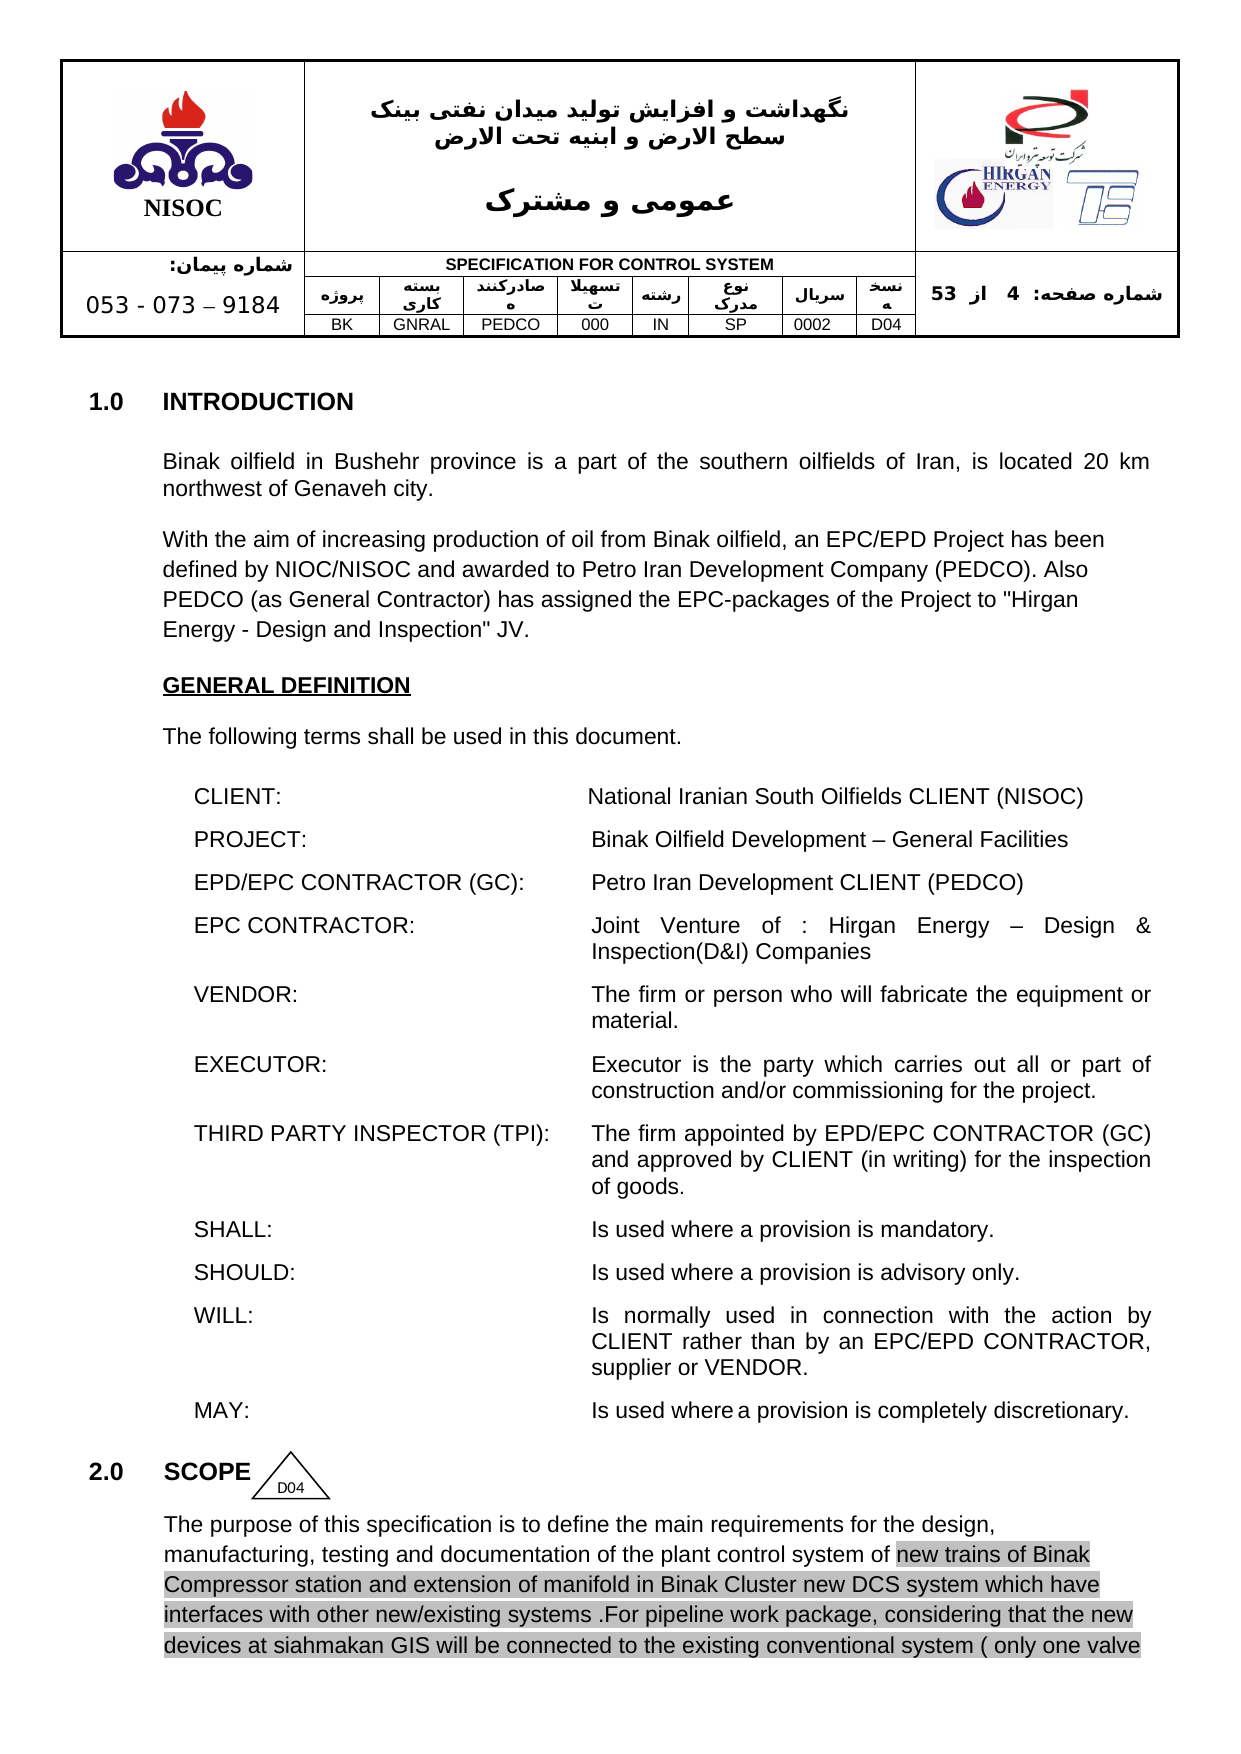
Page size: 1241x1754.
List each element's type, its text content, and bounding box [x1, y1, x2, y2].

table_cell Petro Iran Development CLIENT (PEDCO) [576, 860, 1163, 903]
table_cell VENDOR: [183, 973, 576, 1042]
table_cell Joint Venture of : Hirgan Energy – Design & Inspection(D&I) Companies [576, 904, 1163, 973]
table_header CLIENT: [183, 774, 576, 817]
table_cell EXECUTOR: [183, 1042, 576, 1112]
text Binak oilfield in Bushehr province is a part of the southern oilfields of Iran, is located 20 km northwest of Genaveh city. [162, 448, 1152, 501]
table_cell THIRD PARTY INSPECTOR (TPI): [183, 1112, 576, 1207]
table_cell Binak Oilfield Development – General Facilities [576, 818, 1163, 860]
picture [934, 89, 1089, 229]
list INTRODUCTION [89, 387, 1152, 416]
text With the aim of increasing production of oil from Binak oilfield, an EPC/EPD Project has been defined by NIOC/NISOC and awarded to Petro Iran Development Company (PEDCO). Also PEDCO (as General Contractor) has assigned the EPC-packages of the Project to "Hirgan Energy - Design and Inspection" JV. [162, 526, 1152, 643]
text GENERAL DEFINITION [162, 672, 1152, 698]
list Scope [89, 1457, 284, 1486]
table_cell PROJECT: [183, 818, 576, 860]
table_header National Iranian South Oilfields CLIENT (NISOC) [576, 774, 1163, 817]
table_cell Is used where a provision is completely discretionary. [576, 1389, 1163, 1432]
table_cell MAY: [183, 1389, 576, 1432]
picture [113, 91, 253, 193]
table_cell Is used where a provision is advisory only. [576, 1250, 1163, 1293]
table_cell Is normally used in connection with the action by CLIENT rather than by an EPC/EPD CONTRACTOR, supplier or VENDOR. [576, 1293, 1163, 1389]
table_cell Is used where a provision is mandatory. [576, 1207, 1163, 1250]
table_cell The firm or person who will fabricate the equipment or material. [576, 973, 1163, 1042]
table_cell SHALL: [183, 1207, 576, 1250]
table_cell The firm appointed by EPD/EPC CONTRACTOR (GC) and approved by CLIENT (in writing) for the inspection of goods. [576, 1112, 1163, 1207]
table_cell EPD/EPC CONTRACTOR (GC): [183, 860, 576, 903]
list Scope [297, 1457, 1152, 1486]
table_cell Executor is the party which carries out all or part of construction and/or commissioning for the project. [576, 1042, 1163, 1112]
text The following terms shall be used in this document. [162, 723, 1152, 749]
table_cell SHOULD: [183, 1250, 576, 1293]
table_cell EPC CONTRACTOR: [183, 904, 576, 973]
table_cell WILL: [183, 1293, 576, 1389]
